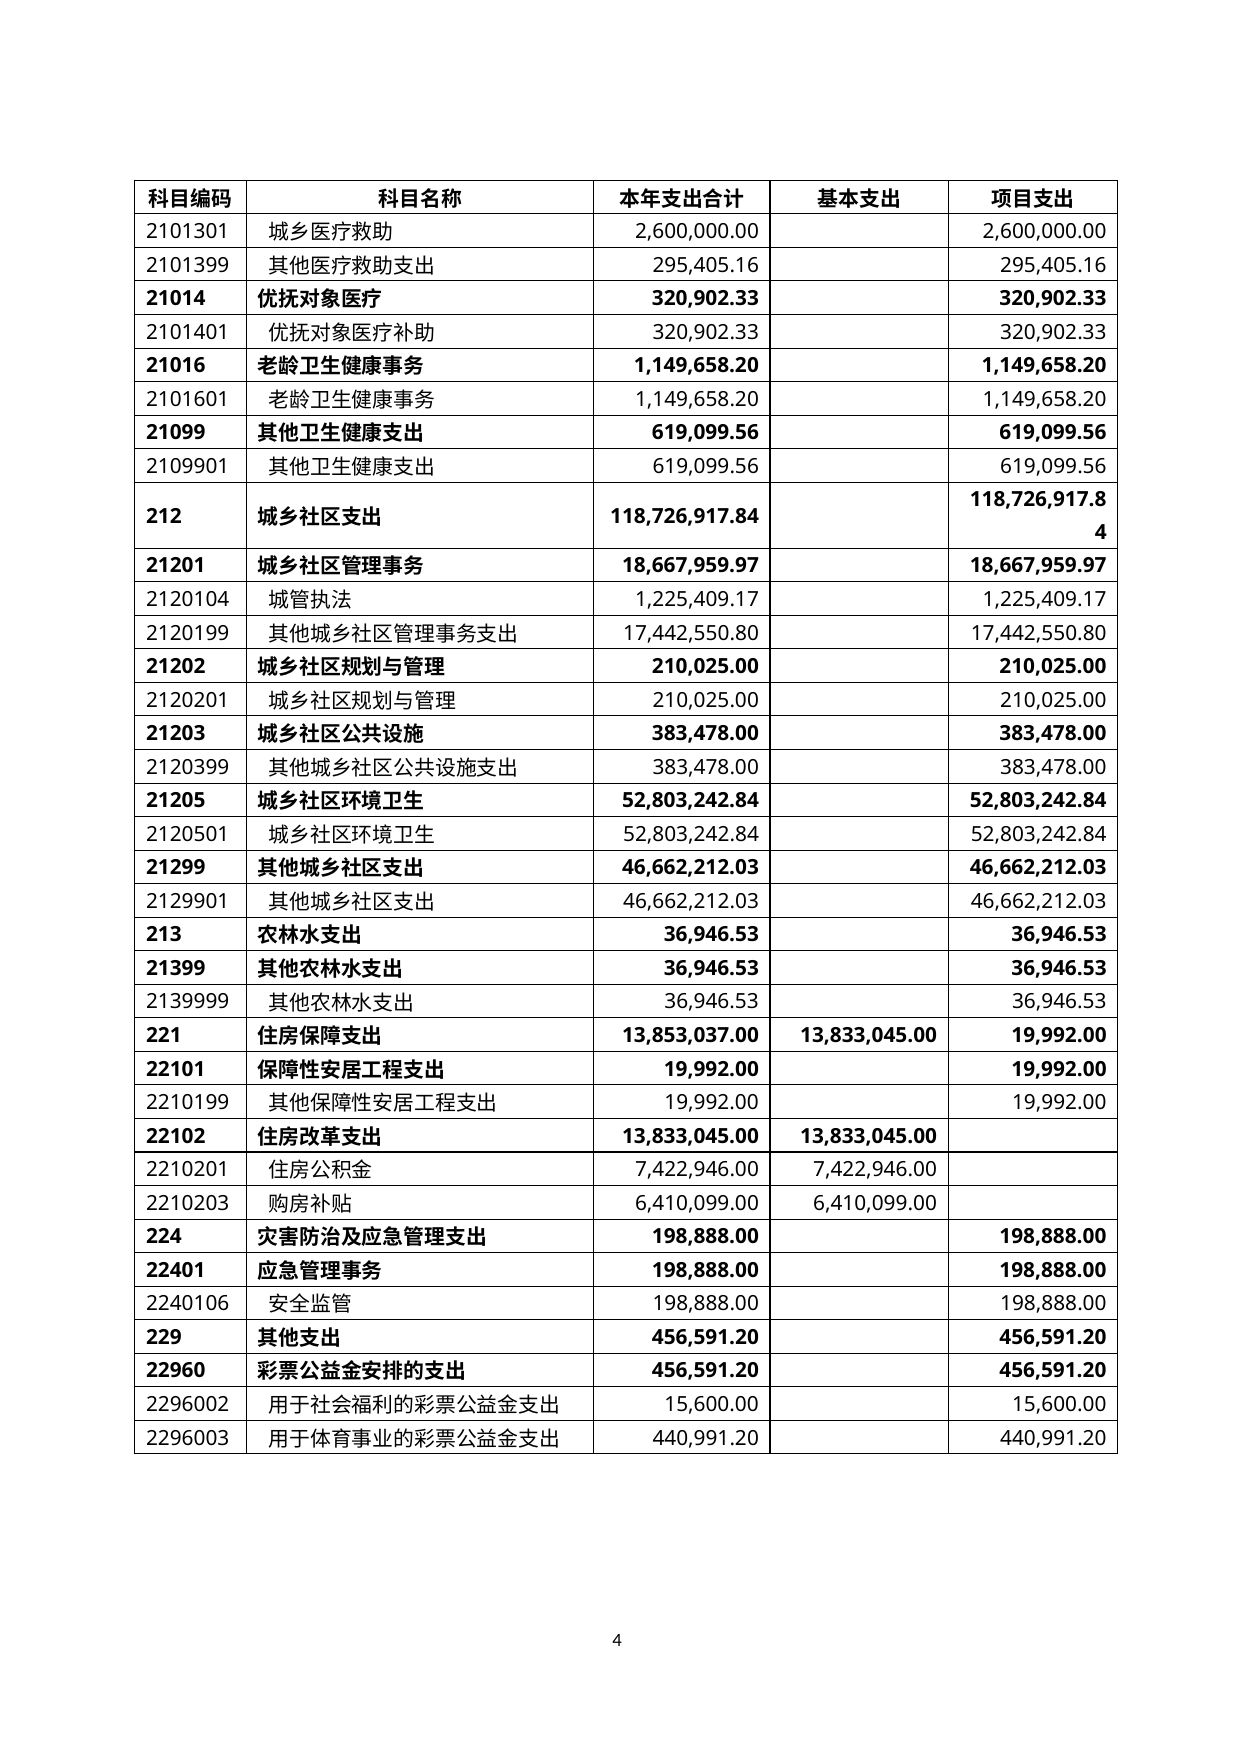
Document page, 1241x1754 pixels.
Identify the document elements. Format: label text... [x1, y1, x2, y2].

table_cell 52,803,242.84 [594, 817, 769, 849]
table_cell [771, 784, 948, 816]
table_cell 229 [135, 1320, 246, 1353]
table_cell [949, 1119, 1117, 1151]
table_cell 118,726,917.84 [594, 483, 769, 548]
table_cell 6,410,099.00 [594, 1186, 769, 1218]
table_cell 21099 [135, 416, 246, 448]
table_cell 安全监管 [247, 1287, 593, 1319]
table_cell 2120199 [135, 616, 246, 648]
table_cell 13,833,045.00 [771, 1018, 948, 1051]
table_cell 210,025.00 [949, 649, 1117, 682]
table_cell 其他城乡社区公共设施支出 [247, 750, 593, 782]
table_cell 2101301 [135, 214, 246, 247]
table_cell 住房保障支出 [247, 1018, 593, 1051]
table_cell [771, 1253, 948, 1286]
table_cell 619,099.56 [594, 416, 769, 448]
table_cell 其他支出 [247, 1320, 593, 1353]
table_cell 46,662,212.03 [949, 851, 1117, 883]
table_cell 118,726,917.84 [949, 483, 1117, 548]
table_cell [771, 549, 948, 581]
table_cell 22102 [135, 1119, 246, 1151]
table_cell [771, 951, 948, 984]
table_cell 城乡医疗救助 [247, 214, 593, 247]
table_cell 2210199 [135, 1085, 246, 1118]
table_cell 2101401 [135, 315, 246, 347]
table_cell 13,833,045.00 [594, 1119, 769, 1151]
table_cell 2120104 [135, 582, 246, 615]
table_cell 2101399 [135, 248, 246, 280]
table_cell 优抚对象医疗 [247, 281, 593, 314]
table_cell 彩票公益金安排的支出 [247, 1354, 593, 1386]
table_cell 320,902.33 [594, 281, 769, 314]
table_cell 46,662,212.03 [594, 884, 769, 917]
table_cell 19,992.00 [594, 1052, 769, 1084]
table_cell 320,902.33 [594, 315, 769, 347]
table_cell 城乡社区环境卫生 [247, 784, 593, 816]
table_cell 其他卫生健康支出 [247, 449, 593, 482]
table_cell 36,946.53 [594, 918, 769, 950]
table_cell 优抚对象医疗补助 [247, 315, 593, 347]
table_cell 城乡社区管理事务 [247, 549, 593, 581]
table_cell [771, 683, 948, 715]
table_cell 21014 [135, 281, 246, 314]
table_cell 其他农林水支出 [247, 951, 593, 984]
table_cell 18,667,959.97 [594, 549, 769, 581]
table_cell 19,992.00 [949, 1085, 1117, 1118]
table_cell [771, 1220, 948, 1252]
table_cell [771, 1085, 948, 1118]
table_cell 21399 [135, 951, 246, 984]
table_cell 其他城乡社区支出 [247, 851, 593, 883]
table_cell 383,478.00 [949, 716, 1117, 749]
table_cell 2139999 [135, 985, 246, 1017]
table_cell 2109901 [135, 449, 246, 482]
table_cell 210,025.00 [594, 649, 769, 682]
table_cell [771, 716, 948, 749]
table_cell [771, 1287, 948, 1319]
table_cell [771, 1320, 948, 1353]
table_cell 36,946.53 [949, 918, 1117, 950]
table_cell [949, 1186, 1117, 1218]
table_cell 住房公积金 [247, 1153, 593, 1185]
table_cell 224 [135, 1220, 246, 1252]
table_cell 21202 [135, 649, 246, 682]
table_cell [771, 1421, 948, 1453]
table_cell 36,946.53 [949, 985, 1117, 1017]
table_cell 21203 [135, 716, 246, 749]
table_cell [771, 616, 948, 648]
table_cell [771, 214, 948, 247]
table_header 科目编码 [135, 181, 246, 213]
table_cell 198,888.00 [949, 1287, 1117, 1319]
table_cell [771, 1052, 948, 1084]
table_cell 老龄卫生健康事务 [247, 382, 593, 414]
table_cell 2129901 [135, 884, 246, 917]
table_cell 2,600,000.00 [594, 214, 769, 247]
table_cell 619,099.56 [949, 449, 1117, 482]
table_cell 36,946.53 [594, 985, 769, 1017]
table_cell 城乡社区支出 [247, 483, 593, 548]
table_cell 7,422,946.00 [594, 1153, 769, 1185]
table_cell 城乡社区规划与管理 [247, 649, 593, 682]
table_header 本年支出合计 [594, 181, 769, 213]
table_cell 456,591.20 [594, 1354, 769, 1386]
table_header 项目支出 [949, 181, 1117, 213]
table_cell [771, 382, 948, 414]
table_cell 购房补贴 [247, 1186, 593, 1218]
table_cell 52,803,242.84 [594, 784, 769, 816]
table_cell [771, 315, 948, 347]
table_cell [771, 248, 948, 280]
table_cell 383,478.00 [949, 750, 1117, 782]
table_cell 198,888.00 [949, 1220, 1117, 1252]
table_cell 2240106 [135, 1287, 246, 1319]
table_cell 13,853,037.00 [594, 1018, 769, 1051]
table_cell [771, 851, 948, 883]
table_cell 21016 [135, 349, 246, 381]
table_cell 1,225,409.17 [594, 582, 769, 615]
table_cell 456,591.20 [949, 1320, 1117, 1353]
table_cell 213 [135, 918, 246, 950]
table_cell 城管执法 [247, 582, 593, 615]
table_cell 440,991.20 [594, 1421, 769, 1453]
table_cell 灾害防治及应急管理支出 [247, 1220, 593, 1252]
table_cell 城乡社区公共设施 [247, 716, 593, 749]
table_cell [771, 750, 948, 782]
table_cell 15,600.00 [594, 1387, 769, 1420]
table_cell 295,405.16 [949, 248, 1117, 280]
table_cell 36,946.53 [949, 951, 1117, 984]
table_cell 198,888.00 [594, 1220, 769, 1252]
table_cell 其他农林水支出 [247, 985, 593, 1017]
table_cell [771, 817, 948, 849]
table_cell 其他卫生健康支出 [247, 416, 593, 448]
table_cell [771, 918, 948, 950]
table_cell 320,902.33 [949, 281, 1117, 314]
table_cell 1,149,658.20 [594, 349, 769, 381]
table_cell 19,992.00 [949, 1052, 1117, 1084]
table_cell 2296003 [135, 1421, 246, 1453]
table_cell 18,667,959.97 [949, 549, 1117, 581]
table_cell 46,662,212.03 [949, 884, 1117, 917]
table_cell 用于体育事业的彩票公益金支出 [247, 1421, 593, 1453]
table_cell 1,225,409.17 [949, 582, 1117, 615]
table_cell 198,888.00 [594, 1253, 769, 1286]
table_cell 383,478.00 [594, 750, 769, 782]
table_cell 320,902.33 [949, 315, 1117, 347]
table_cell [771, 349, 948, 381]
table_cell 295,405.16 [594, 248, 769, 280]
table_cell 用于社会福利的彩票公益金支出 [247, 1387, 593, 1420]
table_cell 其他保障性安居工程支出 [247, 1085, 593, 1118]
table_cell 2120501 [135, 817, 246, 849]
table_cell 15,600.00 [949, 1387, 1117, 1420]
table_cell [771, 582, 948, 615]
table_cell [771, 884, 948, 917]
table_cell 17,442,550.80 [594, 616, 769, 648]
table_cell [949, 1153, 1117, 1185]
table_cell 17,442,550.80 [949, 616, 1117, 648]
table_cell 21299 [135, 851, 246, 883]
table_cell 21201 [135, 549, 246, 581]
table_header 科目名称 [247, 181, 593, 213]
table_cell 212 [135, 483, 246, 548]
table_cell 52,803,242.84 [949, 817, 1117, 849]
table_cell 2,600,000.00 [949, 214, 1117, 247]
table_cell 221 [135, 1018, 246, 1051]
table_cell [771, 449, 948, 482]
table_cell 住房改革支出 [247, 1119, 593, 1151]
table_cell [771, 416, 948, 448]
table_cell [771, 483, 948, 548]
table_cell 198,888.00 [594, 1287, 769, 1319]
table_cell 210,025.00 [949, 683, 1117, 715]
table_cell 其他医疗救助支出 [247, 248, 593, 280]
table_cell 22401 [135, 1253, 246, 1286]
table_cell [771, 985, 948, 1017]
table_cell 13,833,045.00 [771, 1119, 948, 1151]
table_cell [771, 281, 948, 314]
table_header 基本支出 [771, 181, 948, 213]
table_cell 36,946.53 [594, 951, 769, 984]
table_cell 城乡社区环境卫生 [247, 817, 593, 849]
table_cell 1,149,658.20 [949, 382, 1117, 414]
table_cell [771, 649, 948, 682]
table_cell 2120399 [135, 750, 246, 782]
table_cell 城乡社区规划与管理 [247, 683, 593, 715]
table_cell 2296002 [135, 1387, 246, 1420]
table_cell 6,410,099.00 [771, 1186, 948, 1218]
table_cell 保障性安居工程支出 [247, 1052, 593, 1084]
table_cell 210,025.00 [594, 683, 769, 715]
table_cell 老龄卫生健康事务 [247, 349, 593, 381]
table_cell 农林水支出 [247, 918, 593, 950]
table_cell 22101 [135, 1052, 246, 1084]
table_cell 1,149,658.20 [594, 382, 769, 414]
table_cell 52,803,242.84 [949, 784, 1117, 816]
table_cell 应急管理事务 [247, 1253, 593, 1286]
table_cell [771, 1387, 948, 1420]
table_cell 7,422,946.00 [771, 1153, 948, 1185]
table_cell [771, 1354, 948, 1386]
table_cell 19,992.00 [594, 1085, 769, 1118]
table_cell 21205 [135, 784, 246, 816]
table_cell 22960 [135, 1354, 246, 1386]
table_cell 198,888.00 [949, 1253, 1117, 1286]
table_cell 1,149,658.20 [949, 349, 1117, 381]
table_cell 其他城乡社区支出 [247, 884, 593, 917]
table_cell 2210201 [135, 1153, 246, 1185]
table_cell 383,478.00 [594, 716, 769, 749]
table_cell 456,591.20 [594, 1320, 769, 1353]
table_cell 619,099.56 [949, 416, 1117, 448]
table_cell 619,099.56 [594, 449, 769, 482]
table_cell 2120201 [135, 683, 246, 715]
table_cell 440,991.20 [949, 1421, 1117, 1453]
table_cell 46,662,212.03 [594, 851, 769, 883]
table_cell 2210203 [135, 1186, 246, 1218]
table_cell 其他城乡社区管理事务支出 [247, 616, 593, 648]
table_cell 19,992.00 [949, 1018, 1117, 1051]
table_cell 456,591.20 [949, 1354, 1117, 1386]
table_cell 2101601 [135, 382, 246, 414]
